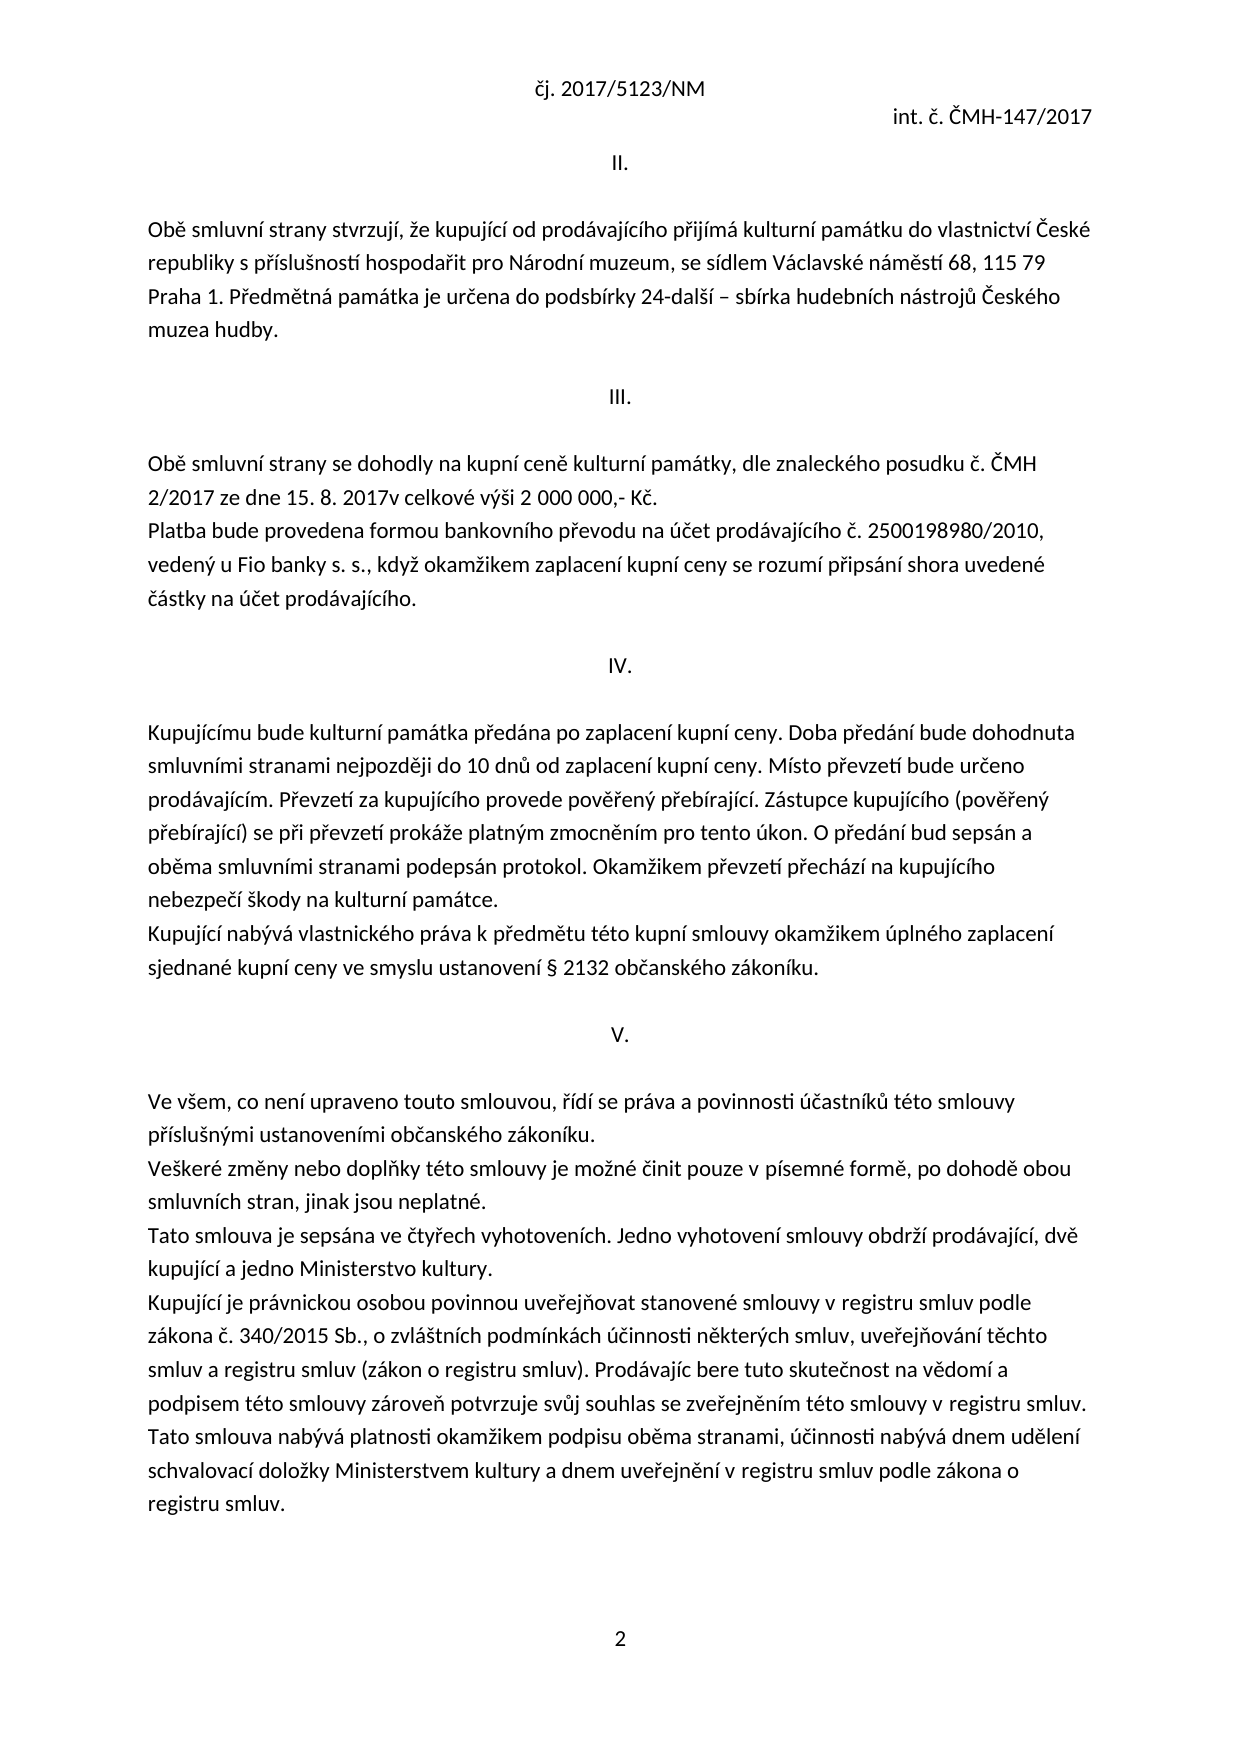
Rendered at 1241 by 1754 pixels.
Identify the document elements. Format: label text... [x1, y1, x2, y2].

text Veškeré změny nebo doplňky této smlouvy je možné činit pouze v písemné formě, po dohodě obou smluvních stran, jinak jsou neplatné. [148, 1154, 1093, 1215]
text V. [148, 1020, 1093, 1048]
text II. [148, 148, 1093, 176]
text Kupující je právnickou osobou povinnou uveřejňovat stanovené smlouvy v registru smluv podle zákona č. 340/2015 Sb., o zvláštních podmínkách účinnosti některých smluv, uveřejňování těchto smluv a registru smluv (zákon o registru smluv). Prodávajíc bere tuto skutečnost na vědomí a podpisem této smlouvy zároveň potvrzuje svůj souhlas se zveřejněním této smlouvy v registru smluv. [148, 1288, 1093, 1417]
text Tato smlouva je sepsána ve čtyřech vyhotoveních. Jedno vyhotovení smlouvy obdrží prodávající, dvě kupující a jedno Ministerstvo kultury. [148, 1221, 1093, 1282]
text Tato smlouva nabývá platnosti okamžikem podpisu oběma stranami, účinnosti nabývá dnem udělení schvalovací doložky Ministerstvem kultury a dnem uveřejnění v registru smluv podle zákona o registru smluv. [148, 1422, 1093, 1517]
text Kupující nabývá vlastnického práva k předmětu této kupní smlouvy okamžikem úplného zaplacení sjednané kupní ceny ve smyslu ustanovení § 2132 občanského zákoníku. [148, 919, 1093, 981]
text III. [148, 382, 1093, 410]
text IV. [148, 651, 1093, 679]
text Kupujícímu bude kulturní památka předána po zaplacení kupní ceny. Doba předání bude dohodnuta smluvními stranami nejpozději do 10 dnů od zaplacení kupní ceny. Místo převzetí bude určeno prodávajícím. Převzetí za kupujícího provede pověřený přebírající. Zástupce kupujícího (pověřený přebírající) se při převzetí prokáže platným zmocněním pro tento úkon. O předání bud sepsán a oběma smluvními stranami podepsán protokol. Okamžikem převzetí přechází na kupujícího nebezpečí škody na kulturní památce. [148, 718, 1093, 913]
text Platba bude provedena formou bankovního převodu na účet prodávajícího č. 2500198980/2010, vedený u Fio banky s. s., když okamžikem zaplacení kupní ceny se rozumí připsání shora uvedené částky na účet prodávajícího. [148, 517, 1093, 612]
text Ve všem, co není upraveno touto smlouvou, řídí se práva a povinnosti účastníků této smlouvy příslušnými ustanoveními občanského zákoníku. [148, 1087, 1093, 1148]
text Obě smluvní strany se dohodly na kupní ceně kulturní památky, dle znaleckého posudku č. ČMH 2/2017 ze dne 15. 8. 2017v celkové výši 2 000 000,- Kč. [148, 449, 1093, 511]
text Obě smluvní strany stvrzují, že kupující od prodávajícího přijímá kulturní památku do vlastnictví České republiky s příslušností hospodařit pro Národní muzeum, se sídlem Václavské náměstí 68, 115 79 Praha 1. Předmětná památka je určena do podsbírky 24-další – sbírka hudebních nástrojů Českého muzea hudby. [148, 215, 1093, 343]
